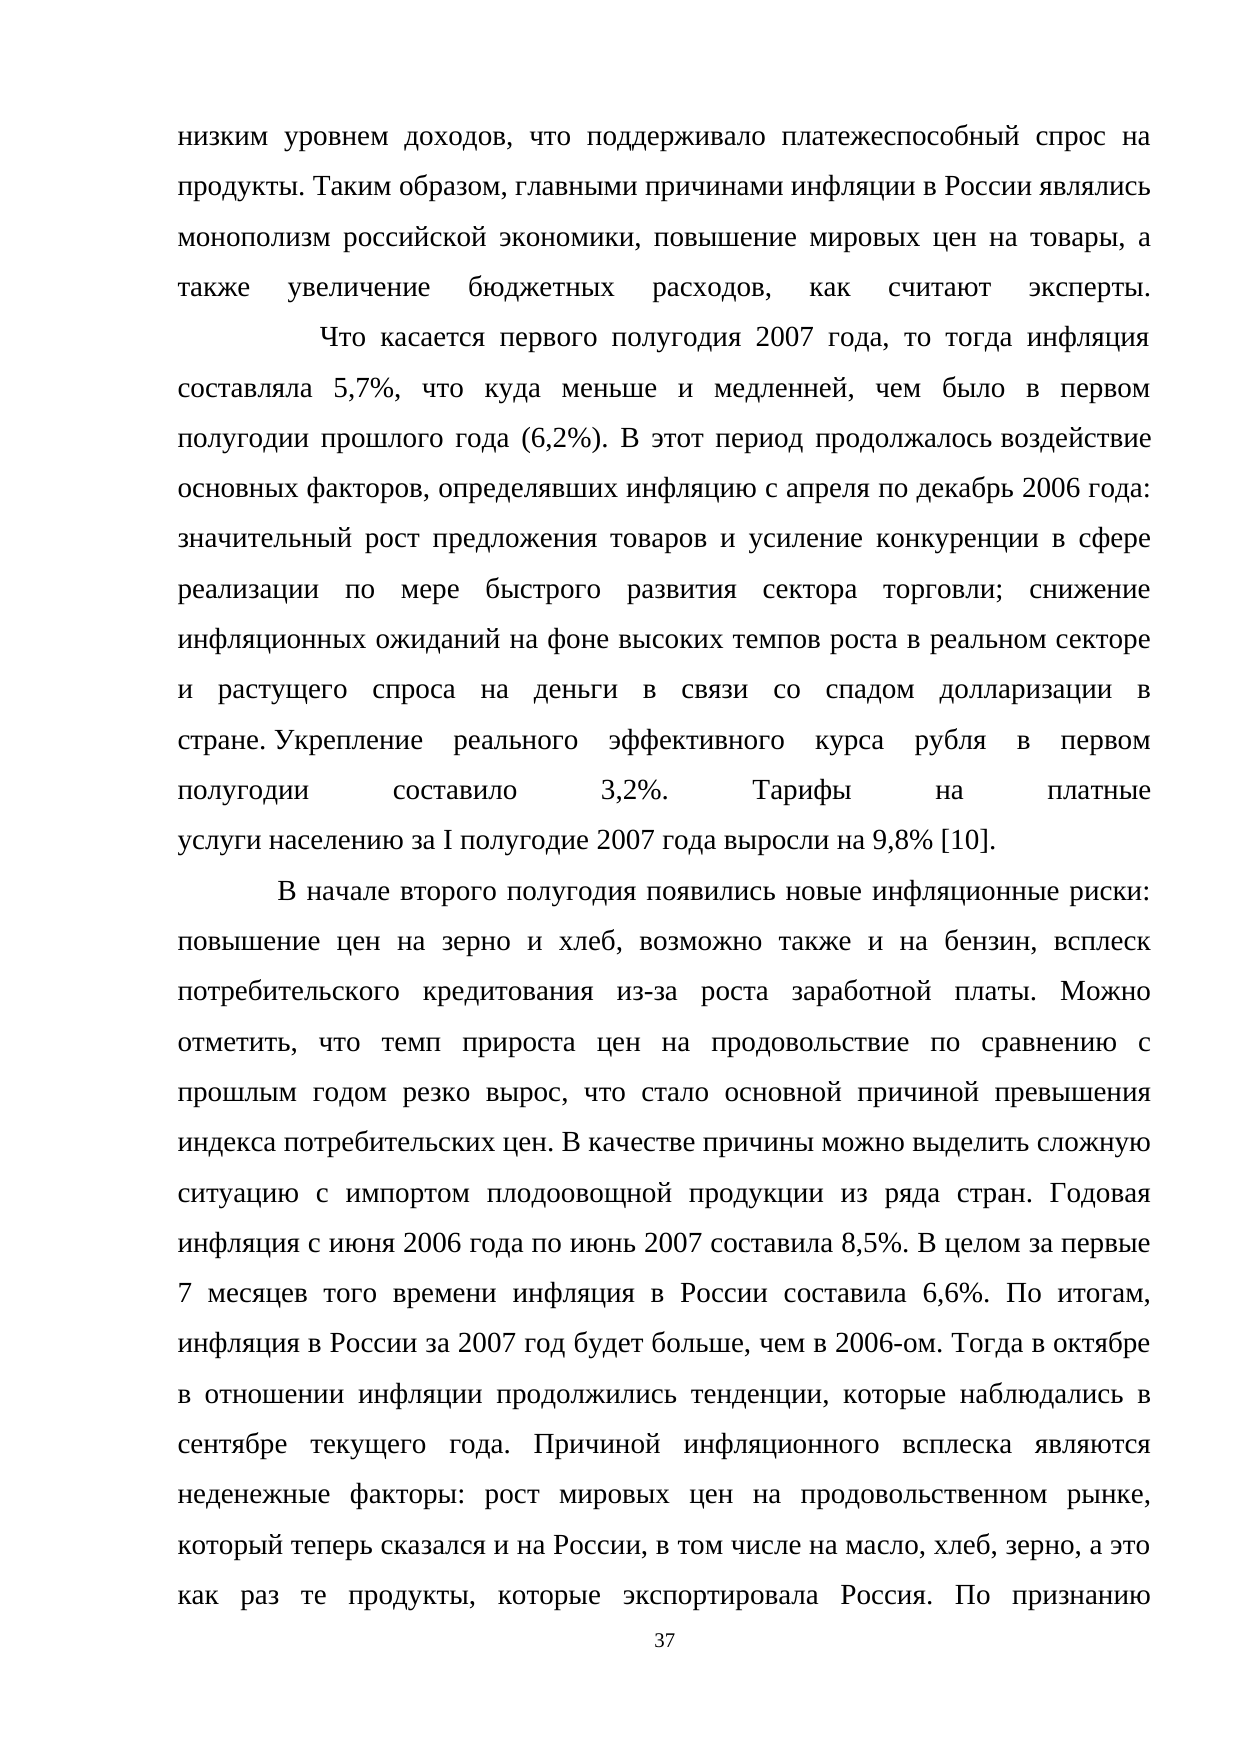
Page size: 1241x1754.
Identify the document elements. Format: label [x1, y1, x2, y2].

text [177, 118, 1152, 1611]
